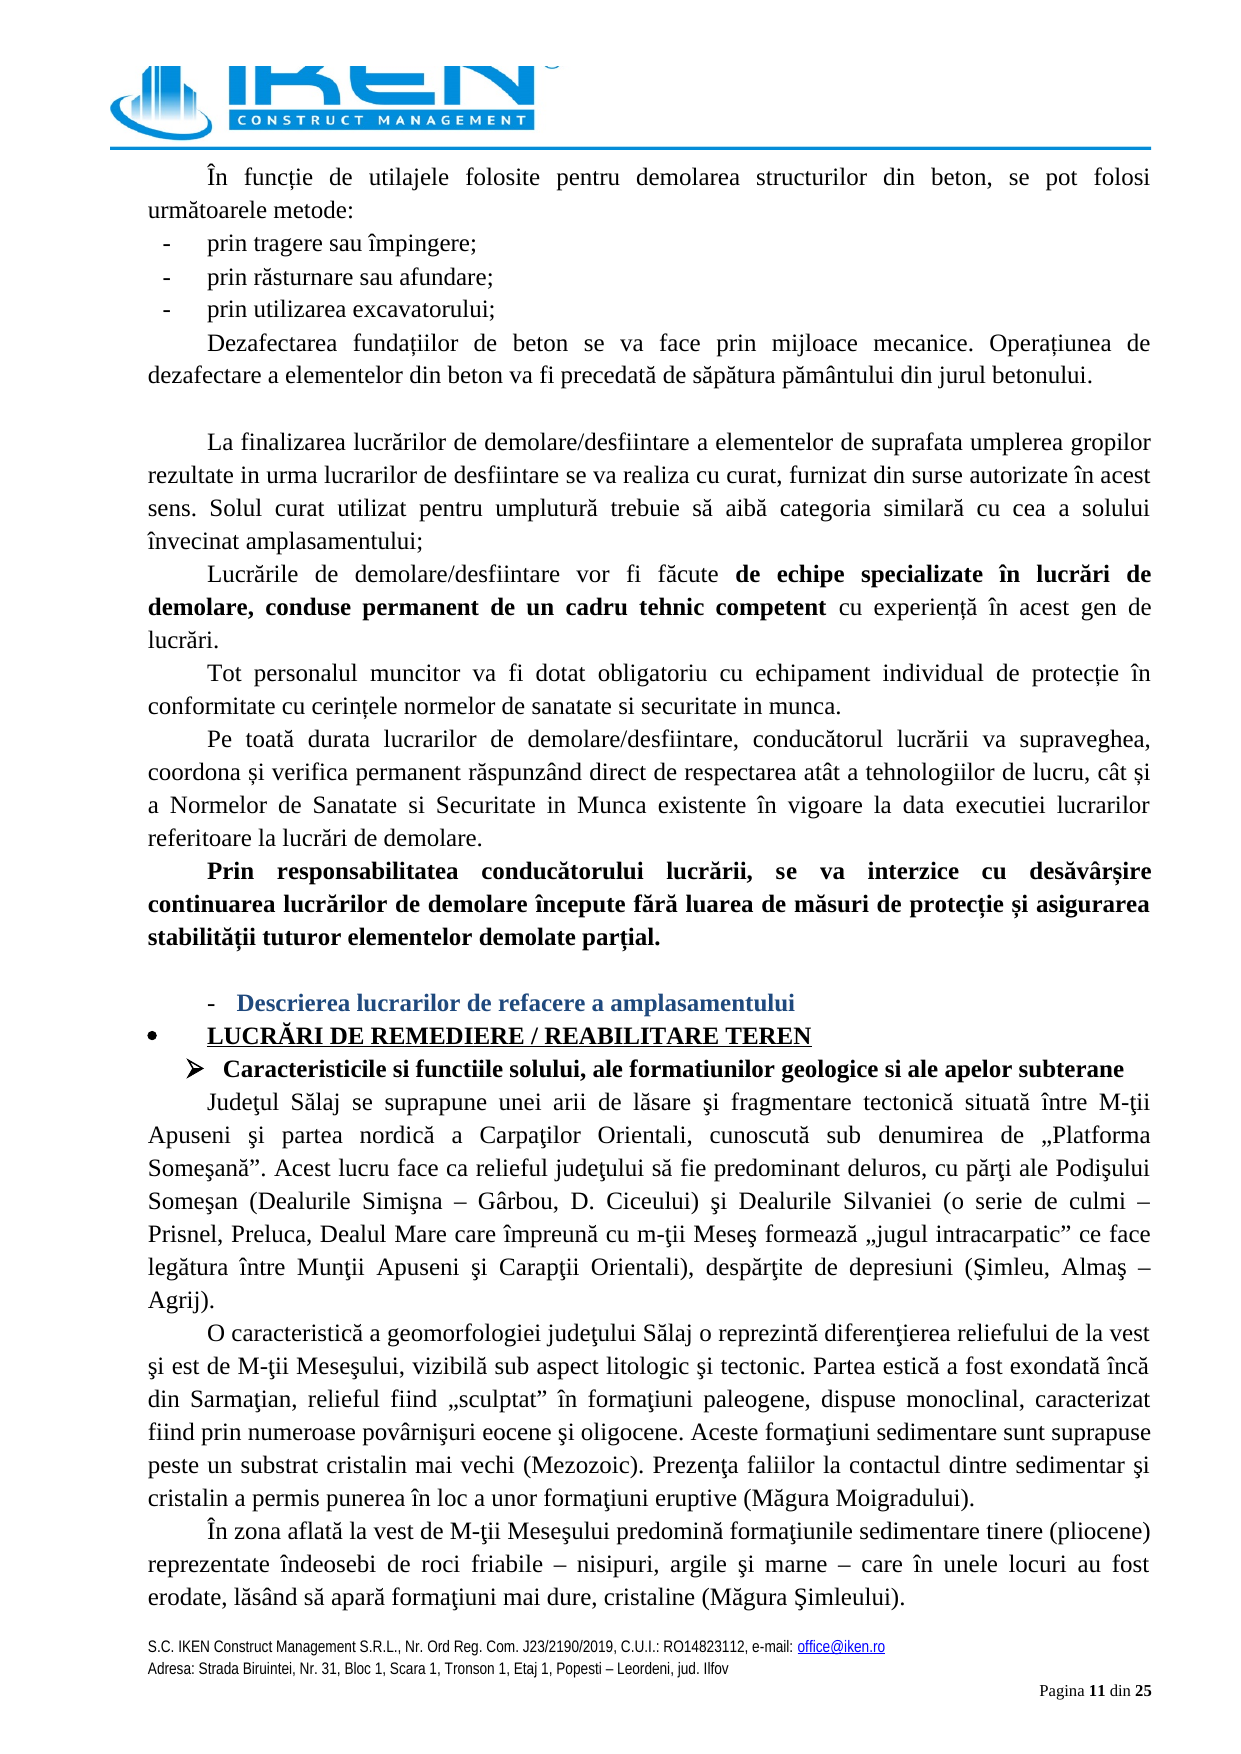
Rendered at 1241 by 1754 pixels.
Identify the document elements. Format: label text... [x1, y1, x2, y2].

text La finalizarea lucrărilor de demolare/desfiintare a elementelor de suprafata umplerea gropilor rezultate in urma lucrarilor de desfiintare se va realiza cu curat, furnizat din surse autorizate în acest sens. Solul curat utilizat pentru umplutură trebuie să aibă categoria similară cu cea a solului învecinat amplasamentului; [148, 427, 1152, 554]
text În zona aflată la vest de M-ţii Meseşului predomină formaţiunile sedimentare tinere (pliocene) reprezentate îndeosebi de roci friabile – nisipuri, argile şi marne – care în unele locuri au fost erodate, lăsând să apară formaţiuni mai dure, cristaline (Măgura Şimleului). [148, 1516, 1152, 1611]
list prin tragere sau împingere; [162, 228, 1152, 257]
list Caracteristicile si functiile solului, ale formatiunilor geologice si ale apelor subterane [185, 1054, 1152, 1083]
text Dezafectarea fundațiilor de beton se va face prin mijloace mecanice. Operațiunea de dezafectare a elementelor din beton va fi precedată de săpătura pământului din jurul betonului. [148, 328, 1152, 389]
list Descrierea lucrarilor de refacere a amplasamentului [207, 988, 1152, 1017]
text În funcție de utilajele folosite pentru demolarea structurilor din beton, se pot folosi următoarele metode: [148, 162, 1152, 224]
text Prin responsabilitatea conducătorului lucrării, se va interzice cu desăvârșire continuarea lucrărilor de demolare începute fără luarea de măsuri de protecție și asigurarea stabilității tuturor elementelor demolate parțial. [148, 856, 1152, 951]
picture [110, 66, 1152, 150]
text Pe toată durata lucrarilor de demolare/desfiintare, conducătorul lucrării va supraveghea, coordona și verifica permanent răspunzând direct de respectarea atât a tehnologiilor de lucru, cât și a Normelor de Sanatate si Securitate in Munca existente în vigoare la data executiei lucrarilor referitoare la lucrări de demolare. [148, 724, 1152, 852]
subtitle Lucrări de remediere / reabilitare teren [148, 1021, 1152, 1050]
list prin răsturnare sau afundare; [162, 262, 1152, 290]
list prin utilizarea excavatorului; [162, 294, 1152, 323]
text Tot personalul muncitor va fi dotat obligatoriu cu echipament individual de protecție în conformitate cu cerințele normelor de sanatate si securitate in munca. [148, 658, 1152, 719]
text Judeţul Sălaj se suprapune unei arii de lăsare şi fragmentare tectonică situată între M-ţii Apuseni şi partea nordică a Carpaţilor Orientali, cunoscută sub denumirea de „Platforma Someşană”. Acest lucru face ca relieful judeţului să fie predominant deluros, cu părţi ale Podişului Someşan (Dealurile Simişna – Gârbou, D. Ciceului) şi Dealurile Silvaniei (o serie de culmi – Prisnel, Preluca, Dealul Mare care împreună cu m-ţii Meseş formează „jugul intracarpatic” ce face legătura între Munţii Apuseni şi Carapţii Orientali), despărţite de depresiuni (Şimleu, Almaş – Agrij). [148, 1087, 1152, 1314]
text Lucrările de demolare/desfiintare vor fi făcute de echipe specializate în lucrări de demolare, conduse permanent de un cadru tehnic competent cu experiență în acest gen de lucrări. [148, 559, 1152, 653]
text O caracteristică a geomorfologiei judeţului Sălaj o reprezintă diferenţierea reliefului de la vest şi est de M-ţii Meseşului, vizibilă sub aspect litologic şi tectonic. Partea estică a fost exondată încă din Sarmaţian, relieful fiind „sculptat” în formaţiuni paleogene, dispuse monoclinal, caracterizat fiind prin numeroase povârnişuri eocene şi oligocene. Aceste formaţiuni sedimentare sunt suprapuse peste un substrat cristalin mai vechi (Mezozoic). Prezenţa faliilor la contactul dintre sedimentar şi cristalin a permis punerea în loc a unor formaţiuni eruptive (Măgura Moigradului). [148, 1318, 1152, 1512]
